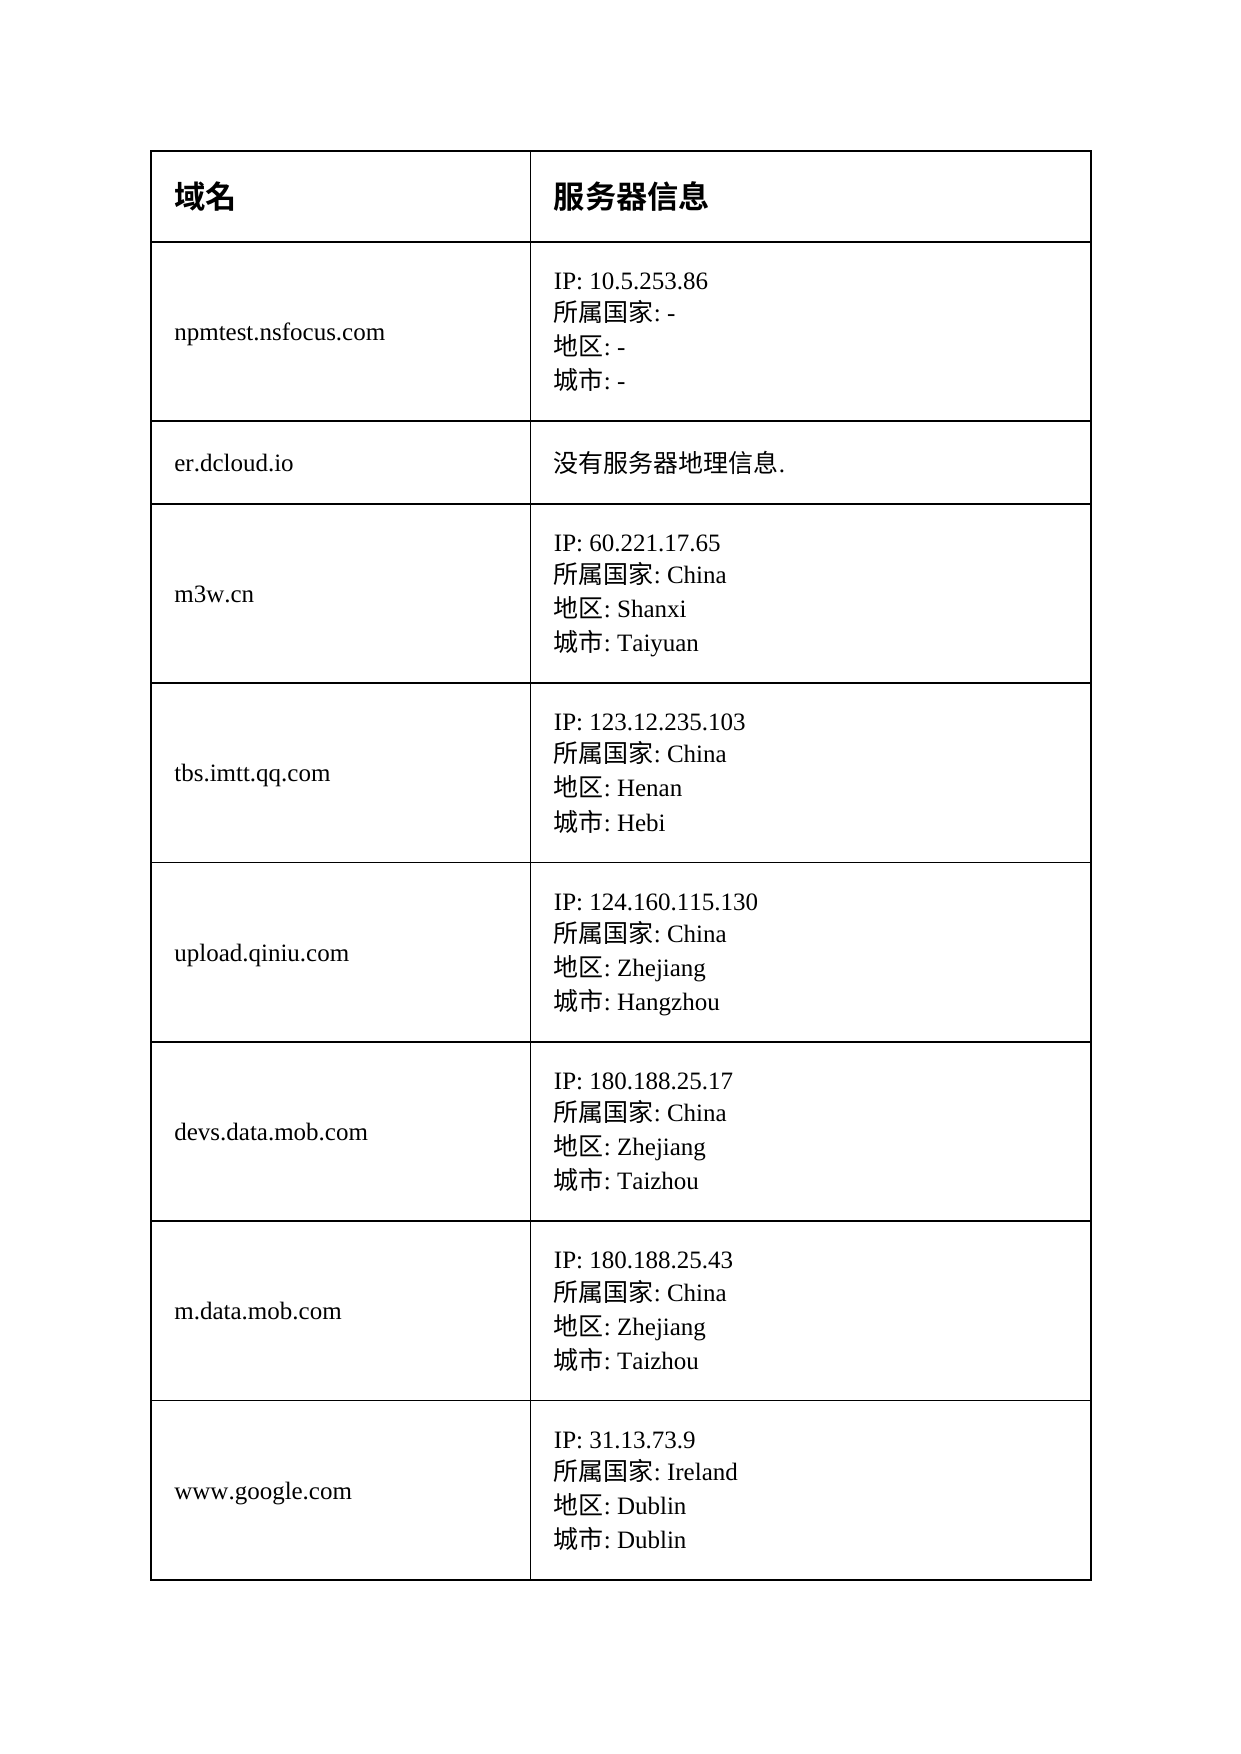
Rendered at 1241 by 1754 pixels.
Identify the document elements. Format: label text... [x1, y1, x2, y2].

table_cell devs.data.mob.com [152, 1043, 530, 1220]
table_cell m3w.cn [152, 505, 530, 682]
table_cell upload.qiniu.com [152, 863, 530, 1041]
table_cell IP: 123.12.235.103 所属国家: China 地区: Henan 城市: Hebi [531, 684, 1090, 862]
table_cell er.dcloud.io [152, 422, 530, 503]
table_cell IP: 180.188.25.43 所属国家: China 地区: Zhejiang 城市: Taizhou [531, 1222, 1090, 1400]
table_cell tbs.imtt.qq.com [152, 684, 530, 862]
table_cell IP: 31.13.73.9 所属国家: Ireland 地区: Dublin 城市: Dublin [531, 1401, 1090, 1579]
table_header 服务器信息 [531, 152, 1090, 241]
table_cell www.google.com [152, 1401, 530, 1579]
table_header 域名 [152, 152, 530, 241]
table_cell IP: 180.188.25.17 所属国家: China 地区: Zhejiang 城市: Taizhou [531, 1043, 1090, 1220]
table_cell npmtest.nsfocus.com [152, 243, 530, 420]
table_cell 没有服务器地理信息. [531, 422, 1090, 503]
table_cell m.data.mob.com [152, 1222, 530, 1400]
table_cell IP: 60.221.17.65 所属国家: China 地区: Shanxi 城市: Taiyuan [531, 505, 1090, 682]
table_cell IP: 124.160.115.130 所属国家: China 地区: Zhejiang 城市: Hangzhou [531, 863, 1090, 1041]
table_cell IP: 10.5.253.86 所属国家: - 地区: - 城市: - [531, 243, 1090, 420]
